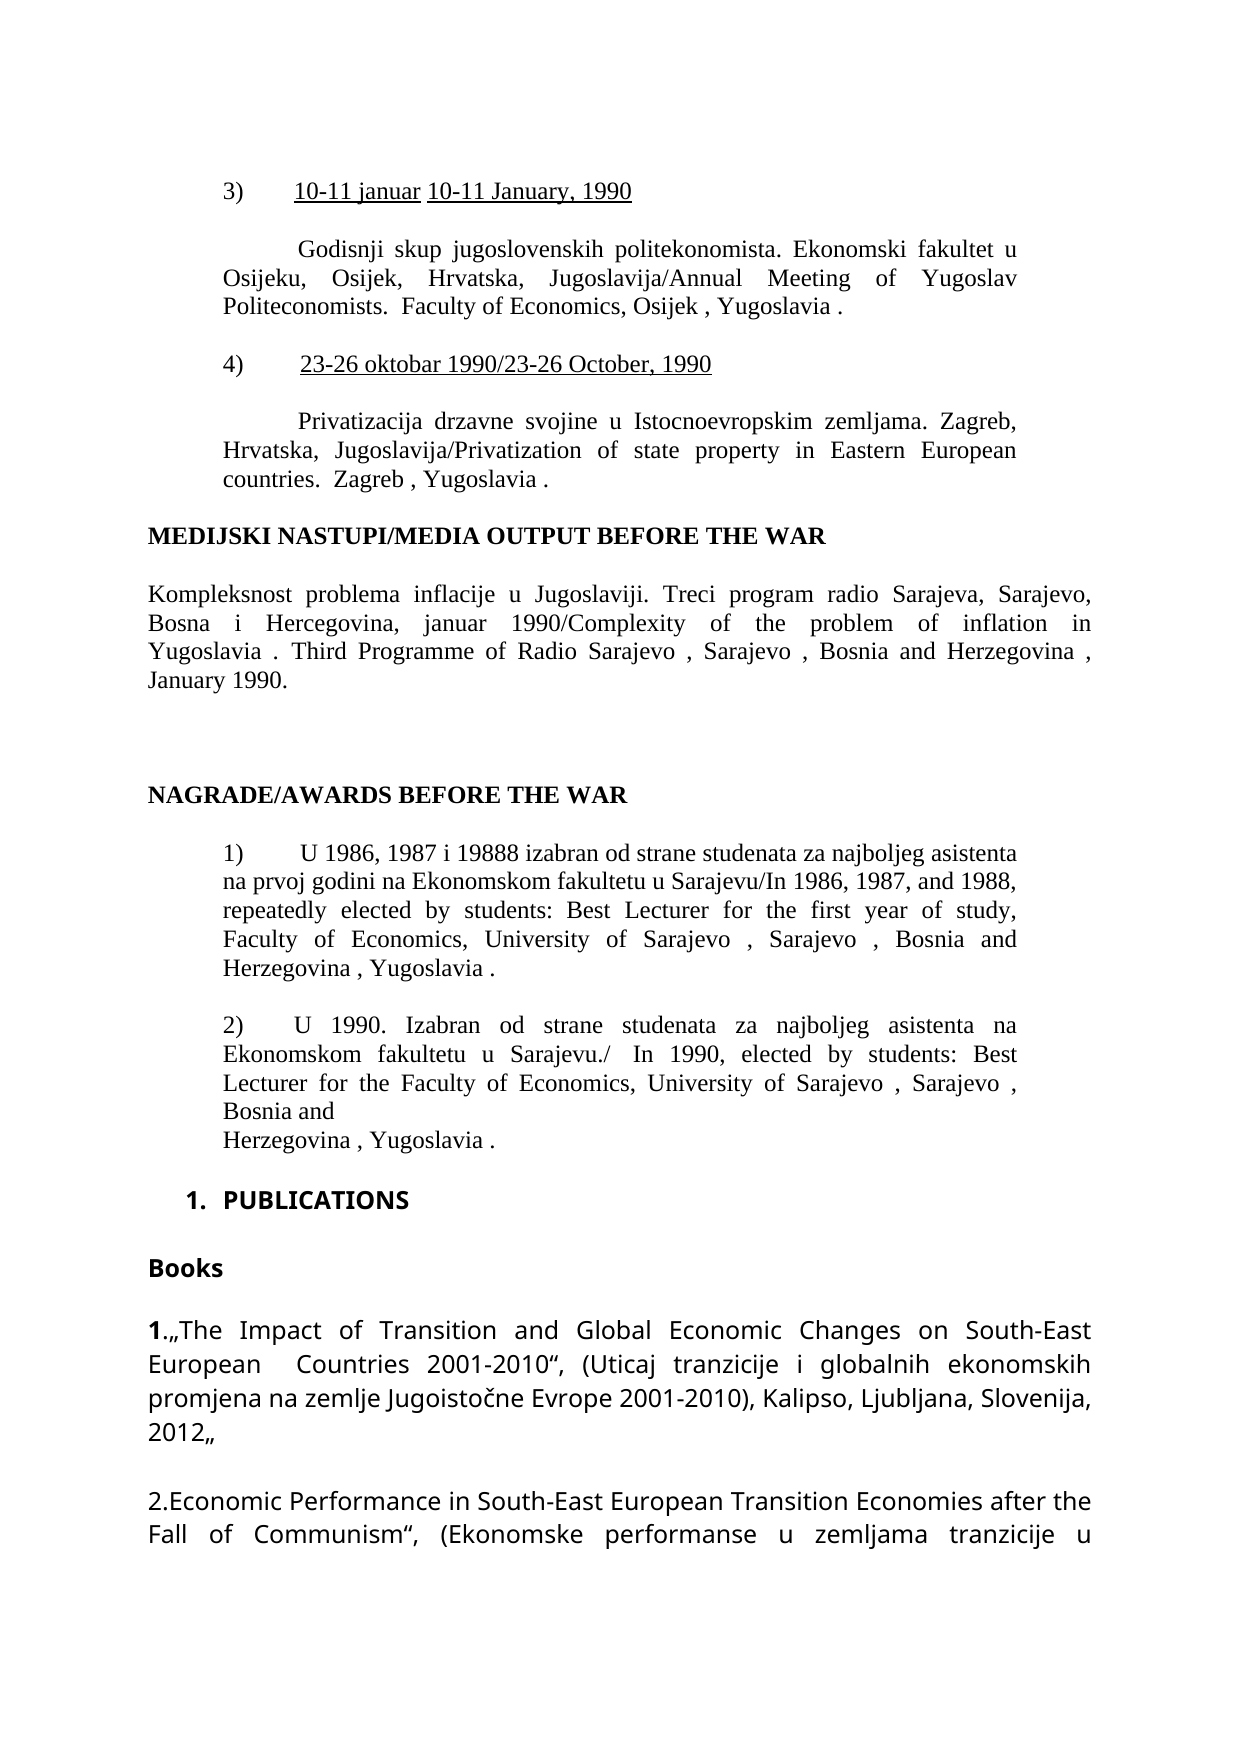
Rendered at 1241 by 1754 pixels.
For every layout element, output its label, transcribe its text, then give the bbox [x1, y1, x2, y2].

text 2) U 1990. Izabran od strane studenata za najboljeg asistenta na Ekonomskom fakultetu u Sarajevu./ In 1990, elected by students: Best Lecturer for the Faculty of Economics, University of Sarajevo , Sarajevo , Bosnia and [223, 1010, 1018, 1125]
list PUBLICATIONS [185, 1183, 1093, 1217]
text Privatizacija drzavne svojine u Istocnoevropskim zemljama. Zagreb, Hrvatska, Jugoslavija/Privatization of state property in Eastern European countries. Zagreb , Yugoslavia . [223, 406, 1018, 493]
text 1.„The Impact of Transition and Global Economic Changes on South-East European Countries 2001-2010“, (Uticaj tranzicije i globalnih ekonomskih promjena na zemlje Jugoistočne Evrope 2001-2010), Kalipso, Ljubljana, Slovenija, 2012„ [148, 1313, 1093, 1449]
text Herzegovina , Yugoslavia . [223, 1125, 1018, 1154]
text Books [148, 1251, 1093, 1285]
text Kompleksnost problema inflacije u Jugoslaviji. Treci program radio Sarajeva, Sarajevo, Bosna i Hercegovina, januar 1990/Complexity of the problem of inflation in Yugoslavia . Third Programme of Radio Sarajevo , Sarajevo , Bosnia and Herzegovina , January 1990. [148, 579, 1093, 694]
text 4) 23-26 oktobar 1990/23-26 October, 1990 [223, 349, 1018, 378]
text 1) U 1986, 1987 i 19888 izabran od strane studenata za najboljeg asistenta na prvoj godini na Ekonomskom fakultetu u Sarajevu/In 1986, 1987, and 1988, repeatedly elected by students: Best Lecturer for the first year of study, Faculty of Economics, University of Sarajevo , Sarajevo , Bosnia and Herzegovina , Yugoslavia . [223, 838, 1018, 981]
text Godisnji skup jugoslovenskih politekonomista. Ekonomski fakultet u Osijeku, Osijek, Hrvatska, Jugoslavija/Annual Meeting of Yugoslav Politeconomists. Faculty of Economics, Osijek , Yugoslavia . [223, 234, 1018, 320]
text 3) 10-11 januar 10-11 January, 1990 [223, 176, 1018, 205]
text MEDIJSKI NASTUPI/MEDIA OUTPUT BEFORE THE WAR [148, 521, 1093, 550]
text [148, 1483, 1093, 1551]
text NAGRADE/AWARDS BEFORE THE WAR [148, 780, 1093, 809]
